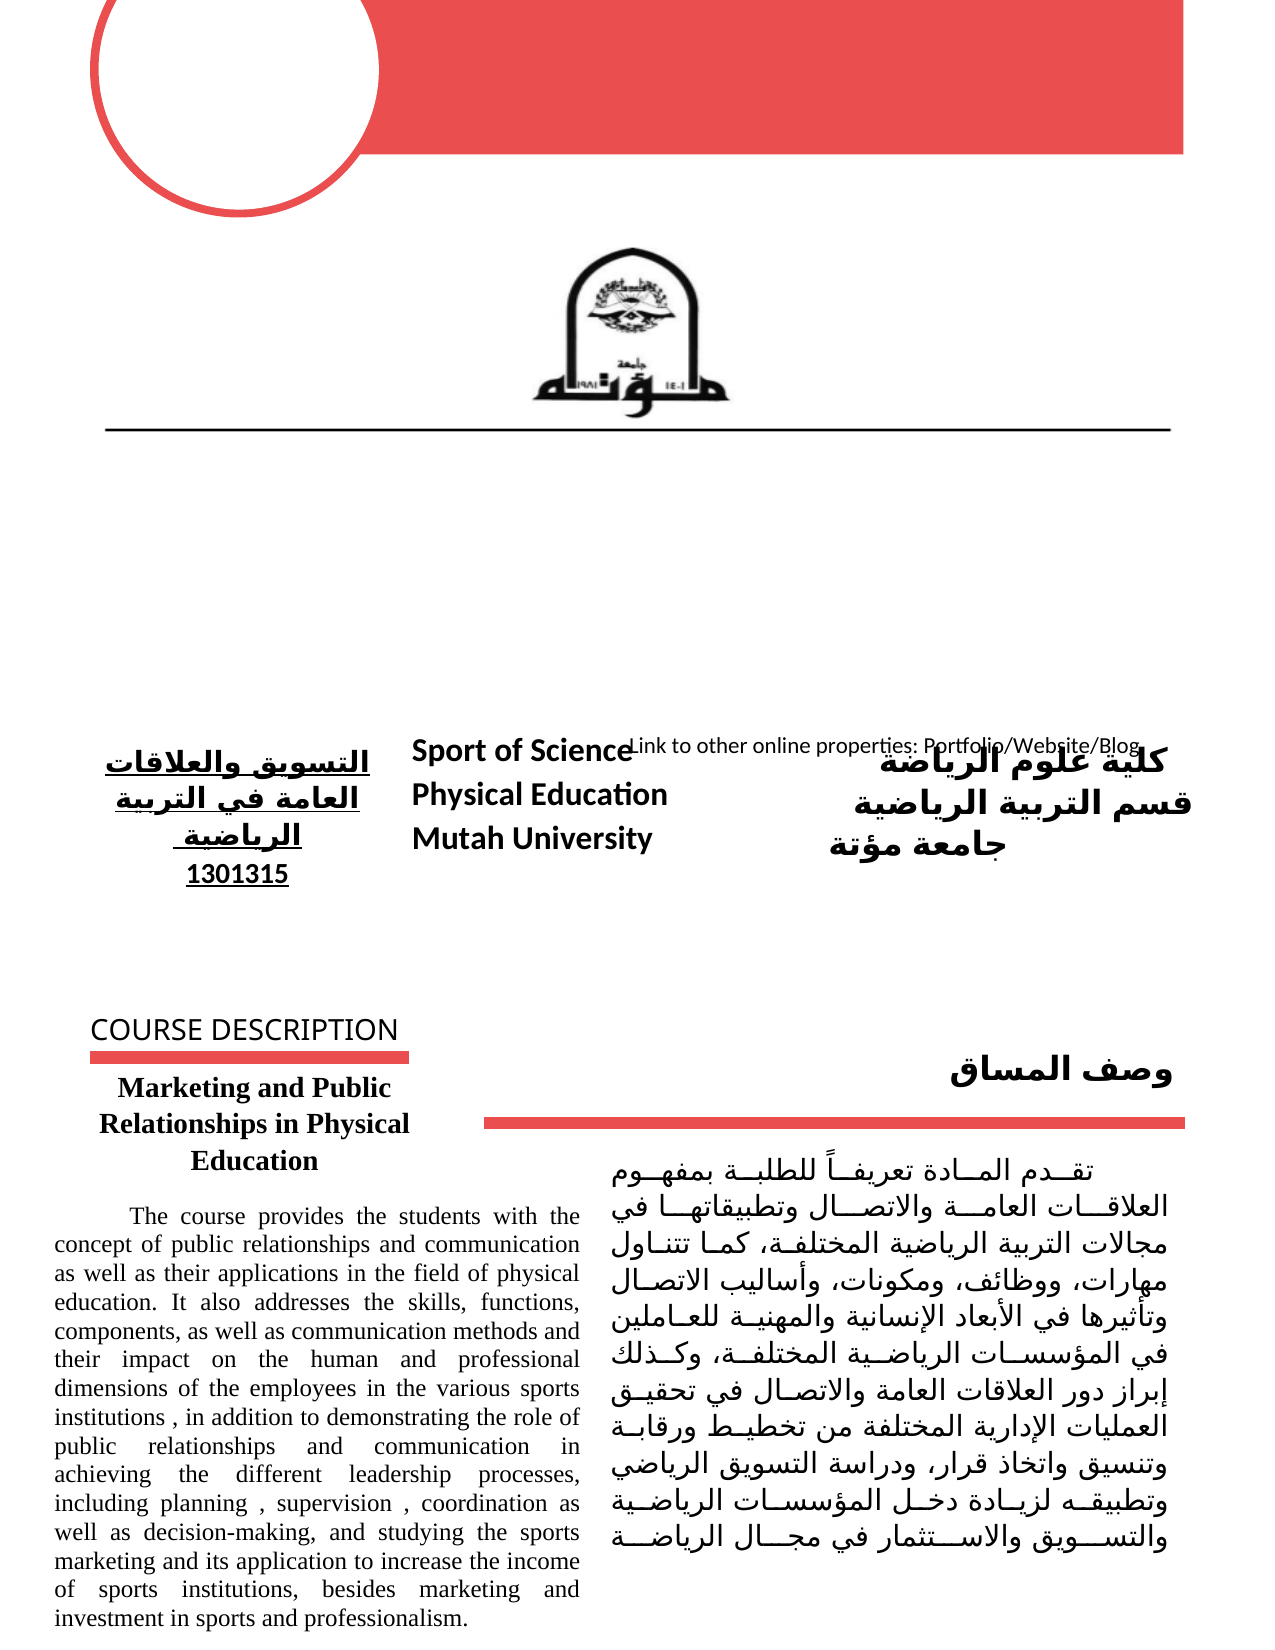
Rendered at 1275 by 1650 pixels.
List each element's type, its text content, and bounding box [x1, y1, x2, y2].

table_header COURSE Description [90, 673, 484, 1166]
table_header [484, 673, 1185, 1117]
picture [90, 244, 1186, 434]
table_header [484, 1129, 1185, 1166]
